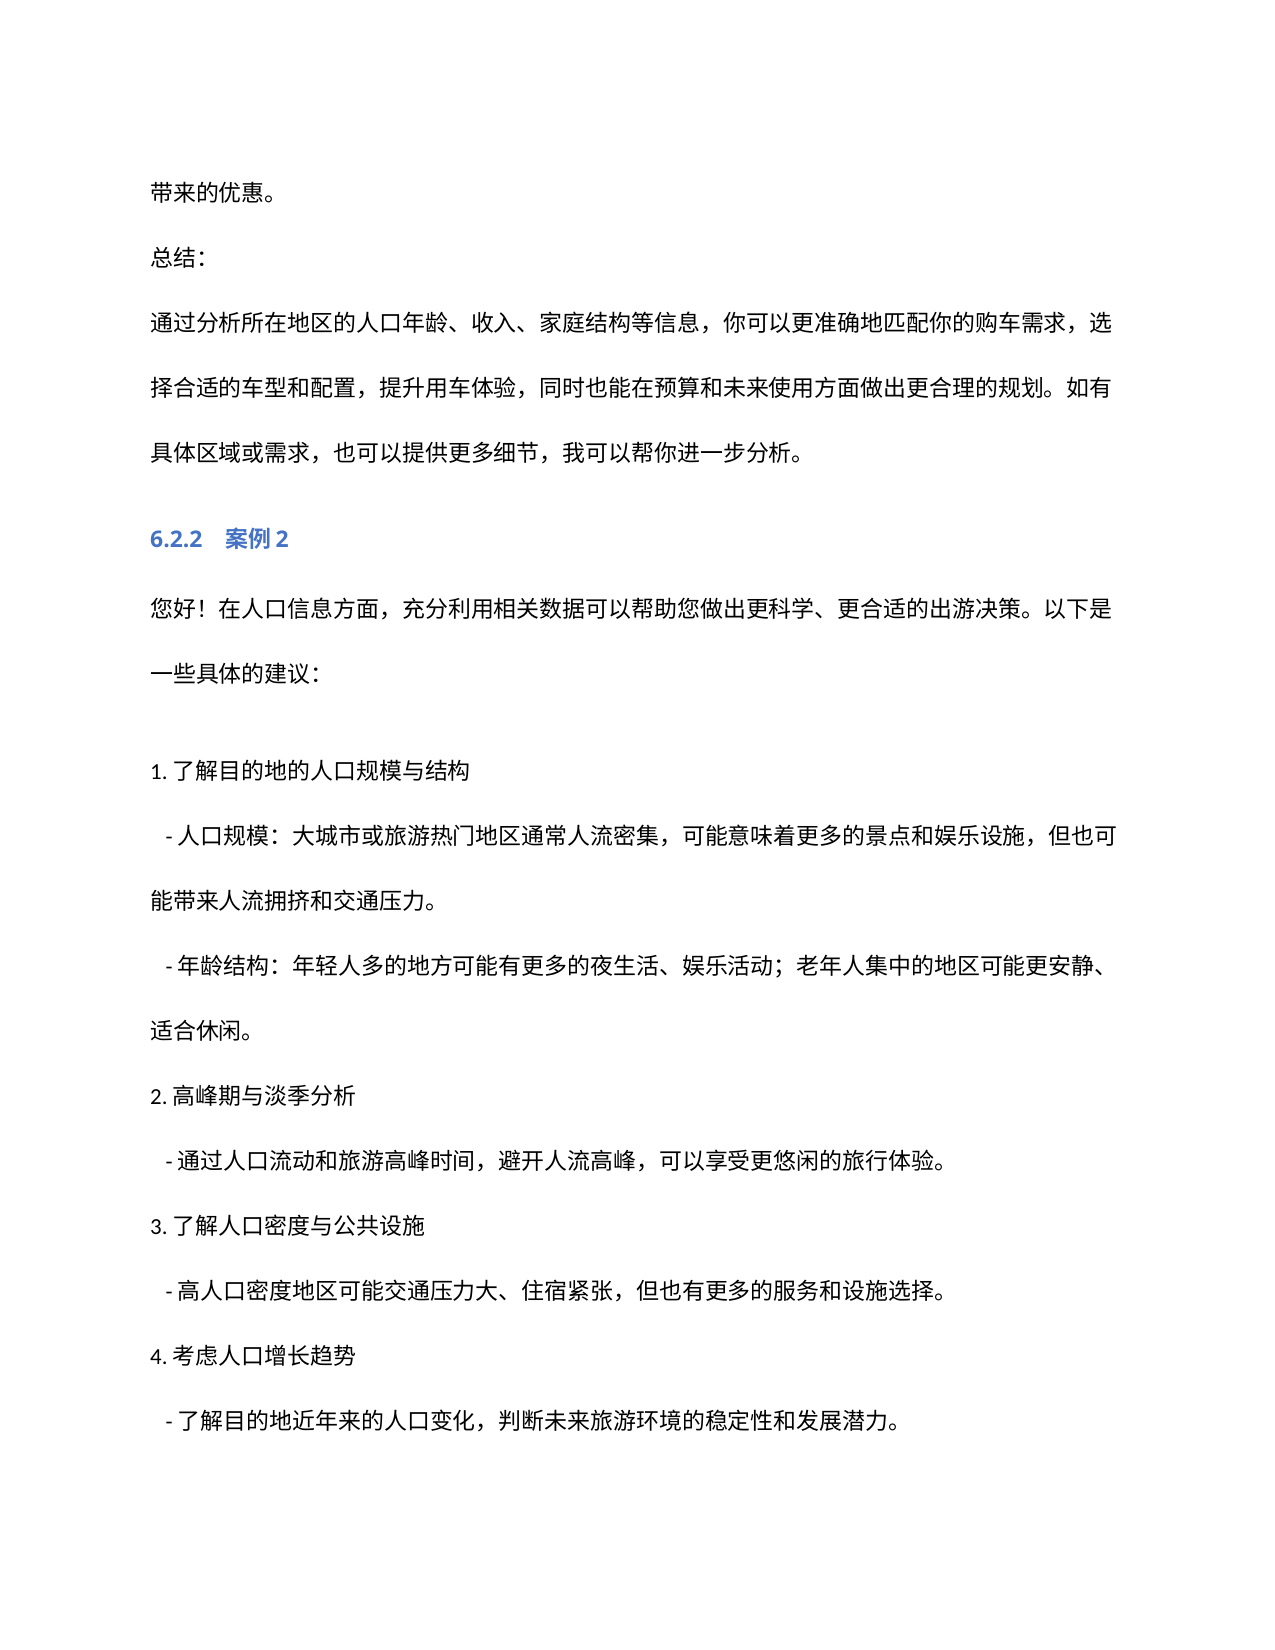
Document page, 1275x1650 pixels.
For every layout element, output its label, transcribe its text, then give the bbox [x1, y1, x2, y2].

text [150, 159, 1125, 484]
subtitle 案例2 [150, 504, 1125, 569]
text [150, 574, 1125, 1452]
